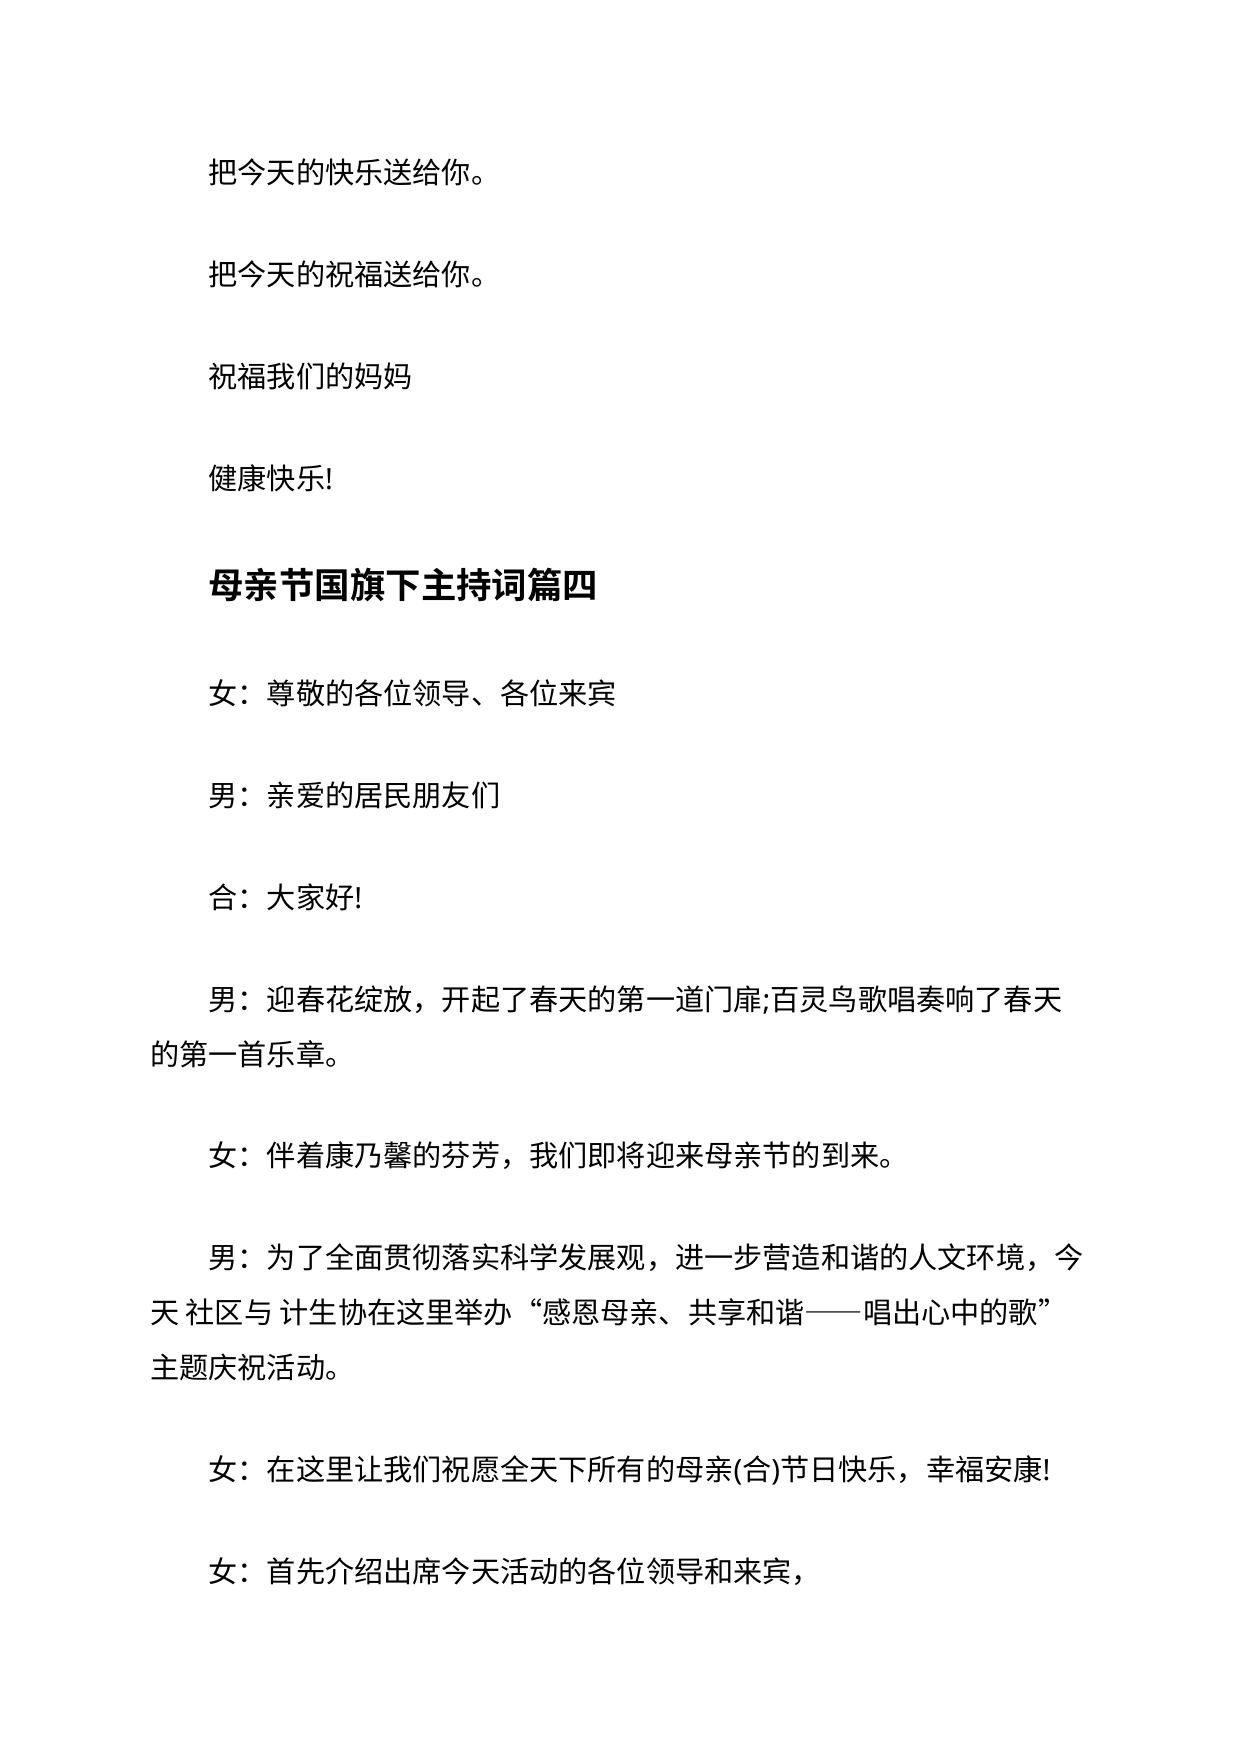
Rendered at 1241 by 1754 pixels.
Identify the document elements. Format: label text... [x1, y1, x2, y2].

text 母亲节国旗下主持词篇四 [150, 557, 1090, 608]
text 男：为了全面贯彻落实科学发展观，进一步营造和谐的人文环境，今天 社区与 计生协在这里举办“感恩母亲、共享和谐——唱出心中的歌”主题庆祝活动。 [150, 1235, 1090, 1387]
text 把今天的祝福送给你。 [150, 252, 1090, 294]
text 把今天的快乐送给你。 [150, 150, 1090, 192]
text 男：亲爱的居民朋友们 [150, 772, 1090, 815]
text 男：迎春花绽放，开起了春天的第一道门扉;百灵鸟歌唱奏响了春天的第一首乐章。 [150, 976, 1090, 1073]
text 女：尊敬的各位领导、各位来宾 [150, 671, 1090, 713]
text 女：伴着康乃馨的芬芳，我们即将迎来母亲节的到来。 [150, 1133, 1090, 1175]
text 健康快乐! [150, 455, 1090, 498]
text 合：大家好! [150, 874, 1090, 917]
text 女：首先介绍出席今天活动的各位领导和来宾， [150, 1548, 1090, 1591]
text 祝福我们的妈妈 [150, 353, 1090, 396]
text 女：在这里让我们祝愿全天下所有的母亲(合)节日快乐，幸福安康! [150, 1446, 1090, 1489]
